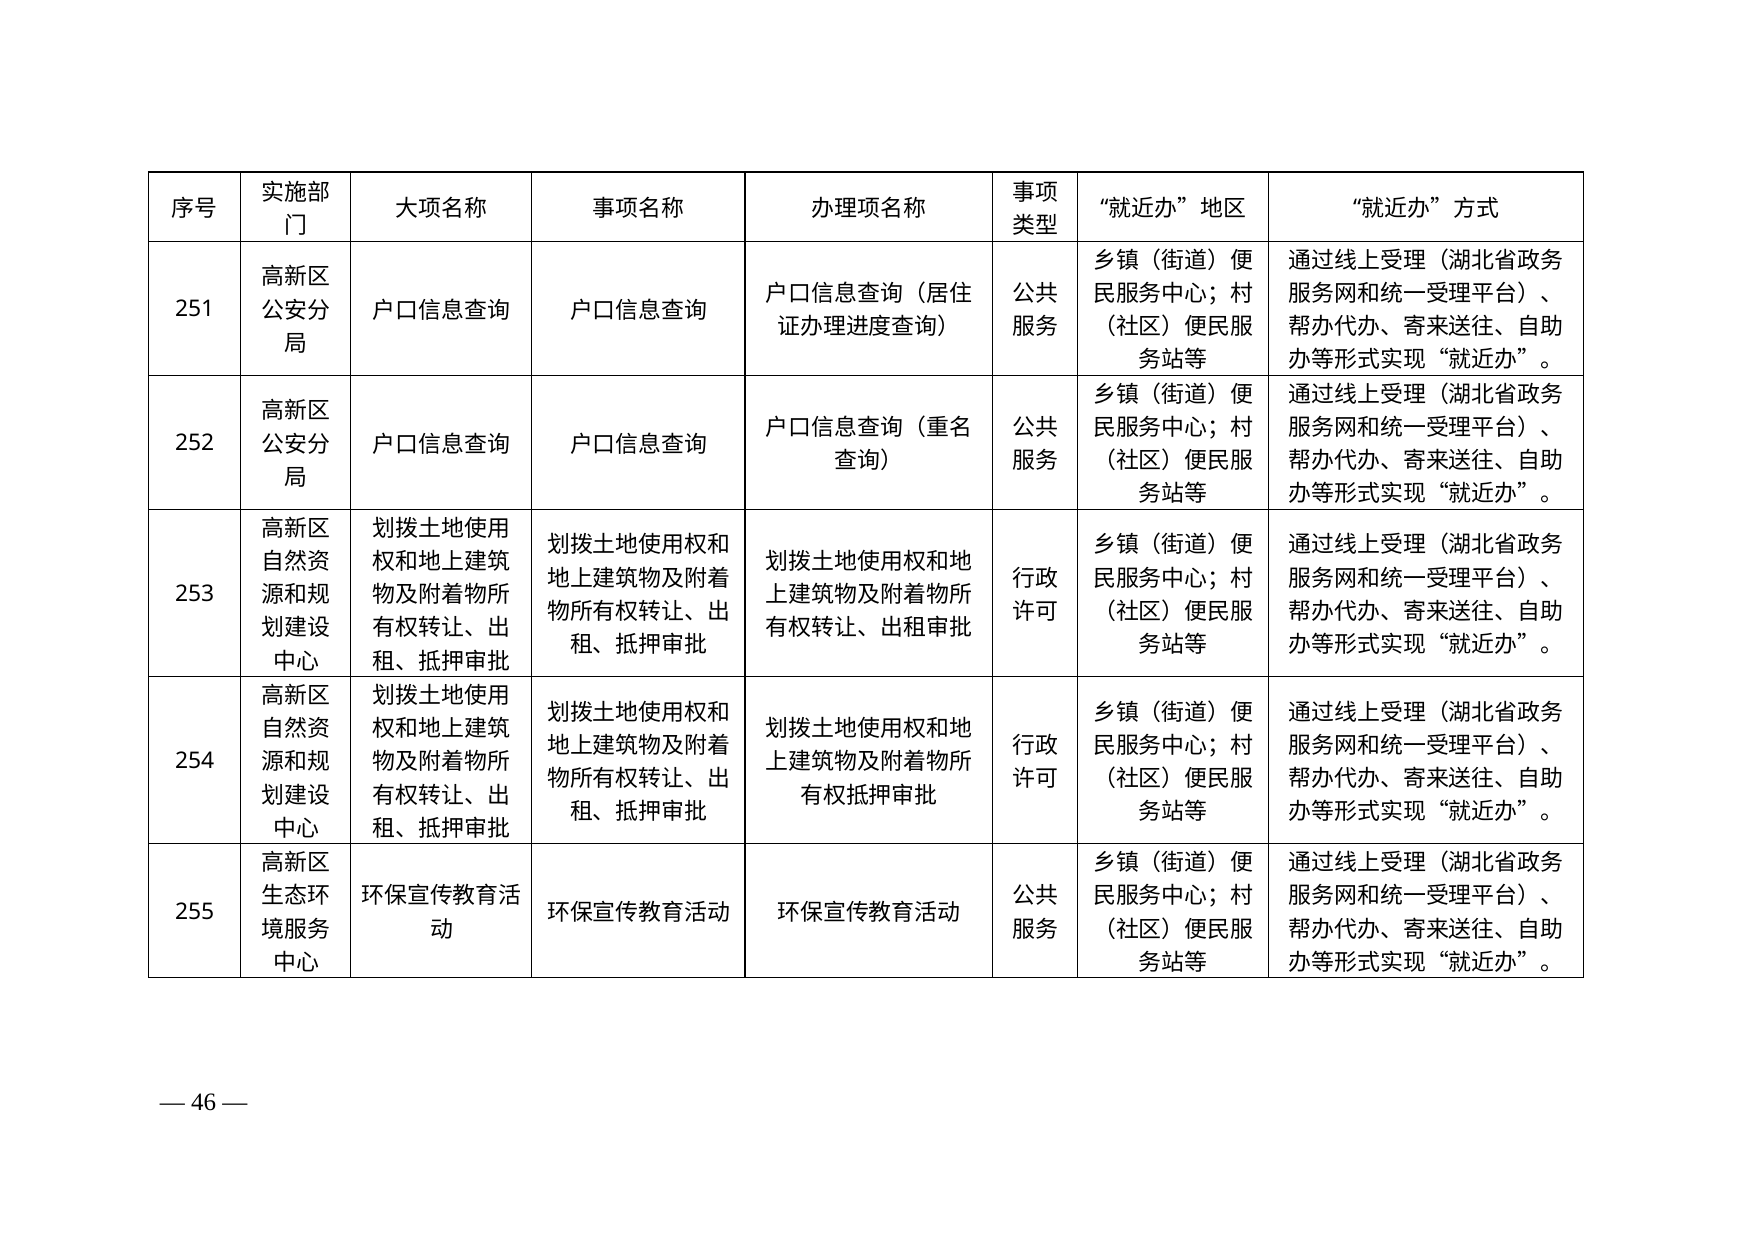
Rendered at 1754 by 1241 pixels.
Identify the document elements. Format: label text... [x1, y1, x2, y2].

table_cell 户口信息查询 [351, 376, 531, 508]
table_cell 户口信息查询 [532, 242, 744, 374]
table_cell 252 [149, 376, 240, 508]
table_cell 高新区自然资源和规划建设中心 [241, 677, 350, 843]
table_cell 公共服务 [993, 844, 1077, 977]
table_cell 户口信息查询（居住证办理进度查询） [746, 242, 992, 374]
table_cell 高新区生态环境服务中心 [241, 844, 350, 977]
table_cell 253 [149, 510, 240, 676]
table_cell 高新区自然资源和规划建设中心 [241, 510, 350, 676]
table_cell 通过线上受理（湖北省政务服务网和统一受理平台）、帮办代办、寄来送往、自助办等形式实现“就近办”。 [1269, 376, 1583, 508]
table_header 事项类型 [993, 173, 1077, 241]
table_cell 乡镇（街道）便民服务中心；村（社区）便民服务站等 [1078, 376, 1268, 508]
table_cell 乡镇（街道）便民服务中心；村（社区）便民服务站等 [1078, 844, 1268, 977]
table_cell 251 [149, 242, 240, 374]
table_header 事项名称 [532, 173, 744, 241]
table_cell 通过线上受理（湖北省政务服务网和统一受理平台）、帮办代办、寄来送往、自助办等形式实现“就近办”。 [1269, 510, 1583, 676]
table_cell 划拨土地使用权和地上建筑物及附着物所有权转让、出租、抵押审批 [532, 677, 744, 843]
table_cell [1269, 242, 1583, 374]
table_header “就近办”方式 [1269, 173, 1583, 241]
table_cell 乡镇（街道）便民服务中心；村（社区）便民服务站等 [1078, 510, 1268, 676]
table_cell 环保宣传教育活动 [532, 844, 744, 977]
table_header 大项名称 [351, 173, 531, 241]
table_cell 划拨土地使用权和地上建筑物及附着物所有权转让、出租、抵押审批 [532, 510, 744, 676]
table_cell 户口信息查询 [351, 242, 531, 374]
table_cell 高新区公安分局 [241, 242, 350, 374]
table_cell 户口信息查询 [532, 376, 744, 508]
table_cell 划拨土地使用权和地上建筑物及附着物所有权转让、出租、抵押审批 [351, 677, 531, 843]
table_header 实施部门 [241, 173, 350, 241]
table_cell 通过线上受理（湖北省政务服务网和统一受理平台）、帮办代办、寄来送往、自助办等形式实现“就近办”。 [1269, 677, 1583, 843]
table_header “就近办”地区 [1078, 173, 1268, 241]
table_cell 行政许可 [993, 510, 1077, 676]
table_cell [1269, 844, 1583, 977]
table_cell 环保宣传教育活动 [351, 844, 531, 977]
table_cell 行政许可 [993, 677, 1077, 843]
table_header 序号 [149, 173, 240, 241]
table_cell 254 [149, 677, 240, 843]
table_cell 划拨土地使用权和地上建筑物及附着物所有权抵押审批 [746, 677, 992, 843]
table_cell 乡镇（街道）便民服务中心；村（社区）便民服务站等 [1078, 242, 1268, 374]
table_cell 公共服务 [993, 376, 1077, 508]
table_cell 户口信息查询（重名查询） [746, 376, 992, 508]
table_cell 划拨土地使用权和地上建筑物及附着物所有权转让、出租审批 [746, 510, 992, 676]
table_cell 乡镇（街道）便民服务中心；村（社区）便民服务站等 [1078, 677, 1268, 843]
table_header 办理项名称 [746, 173, 992, 241]
table_cell 划拨土地使用权和地上建筑物及附着物所有权转让、出租、抵押审批 [351, 510, 531, 676]
table_cell 环保宣传教育活动 [746, 844, 992, 977]
table_cell 公共服务 [993, 242, 1077, 374]
table_cell 255 [149, 844, 240, 977]
table_cell 高新区公安分局 [241, 376, 350, 508]
